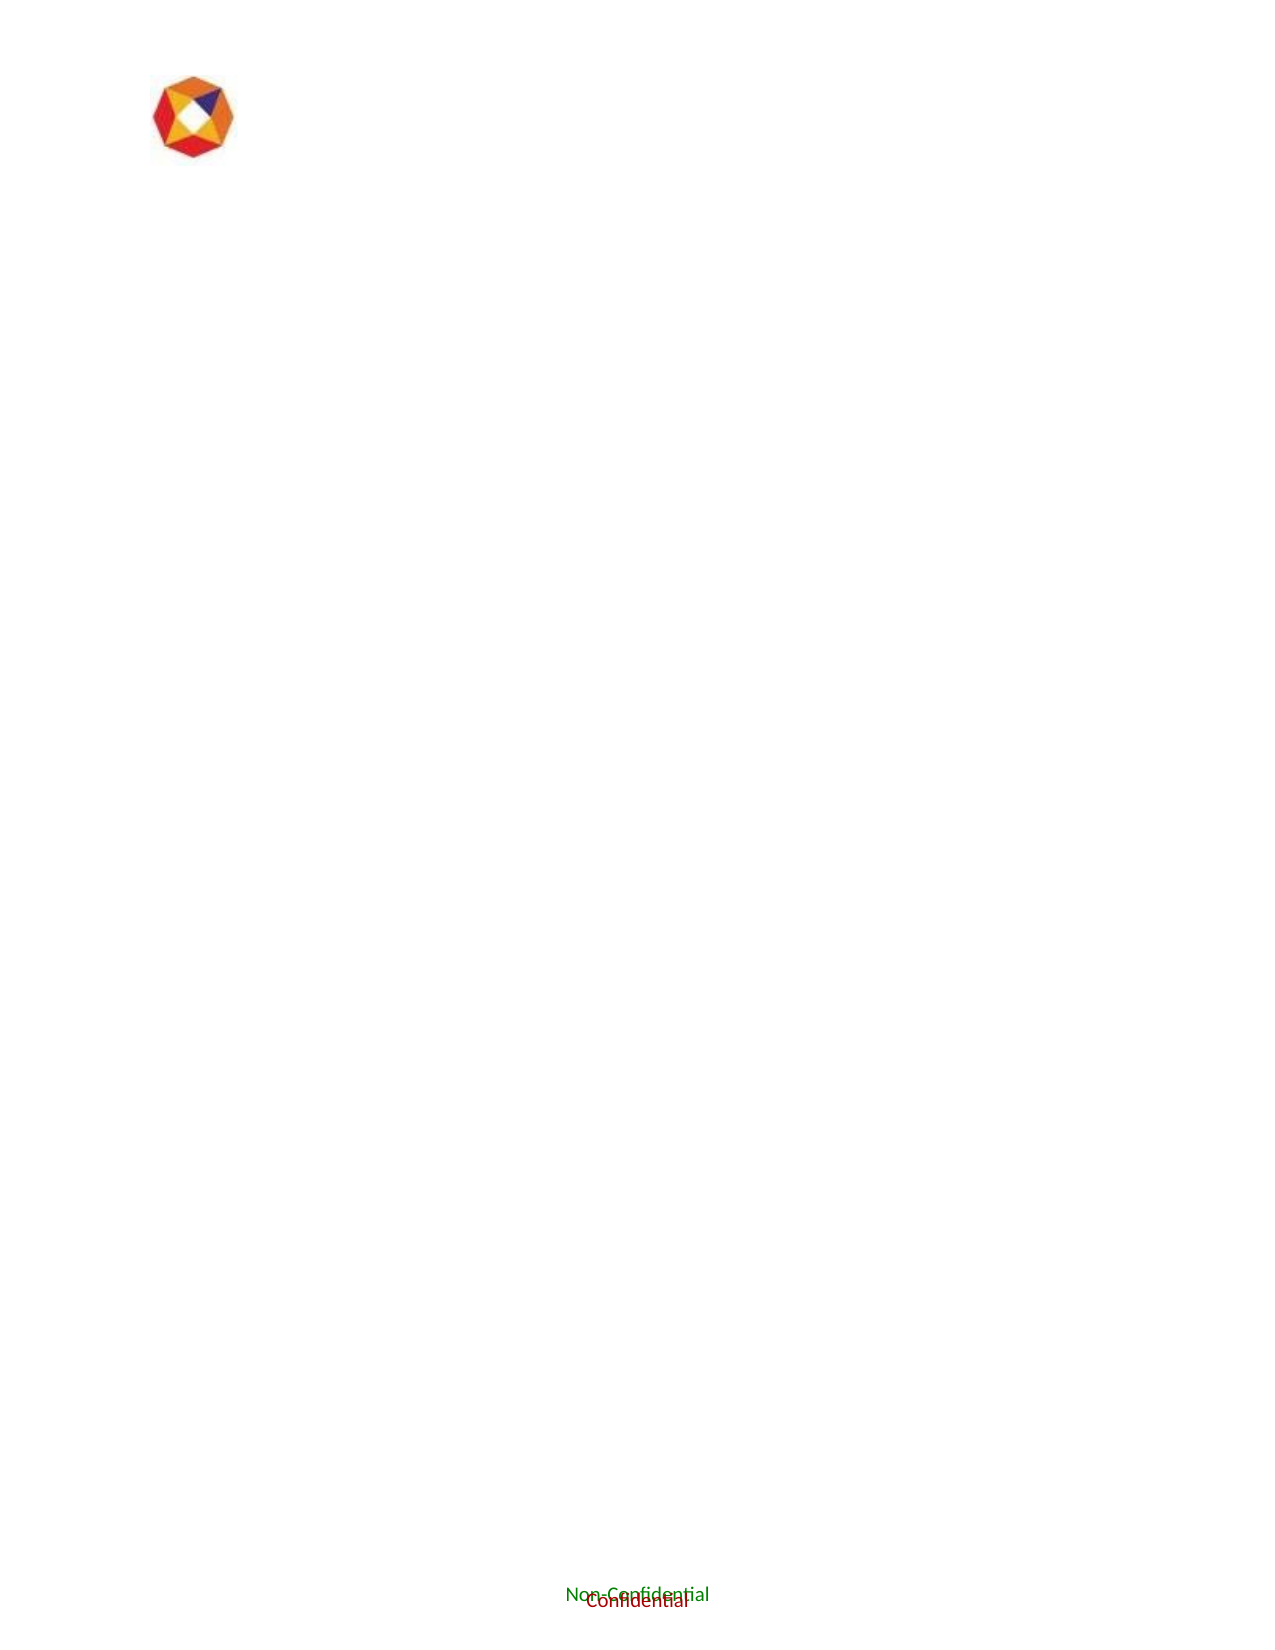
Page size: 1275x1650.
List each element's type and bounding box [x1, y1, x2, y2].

picture [150, 75, 238, 166]
